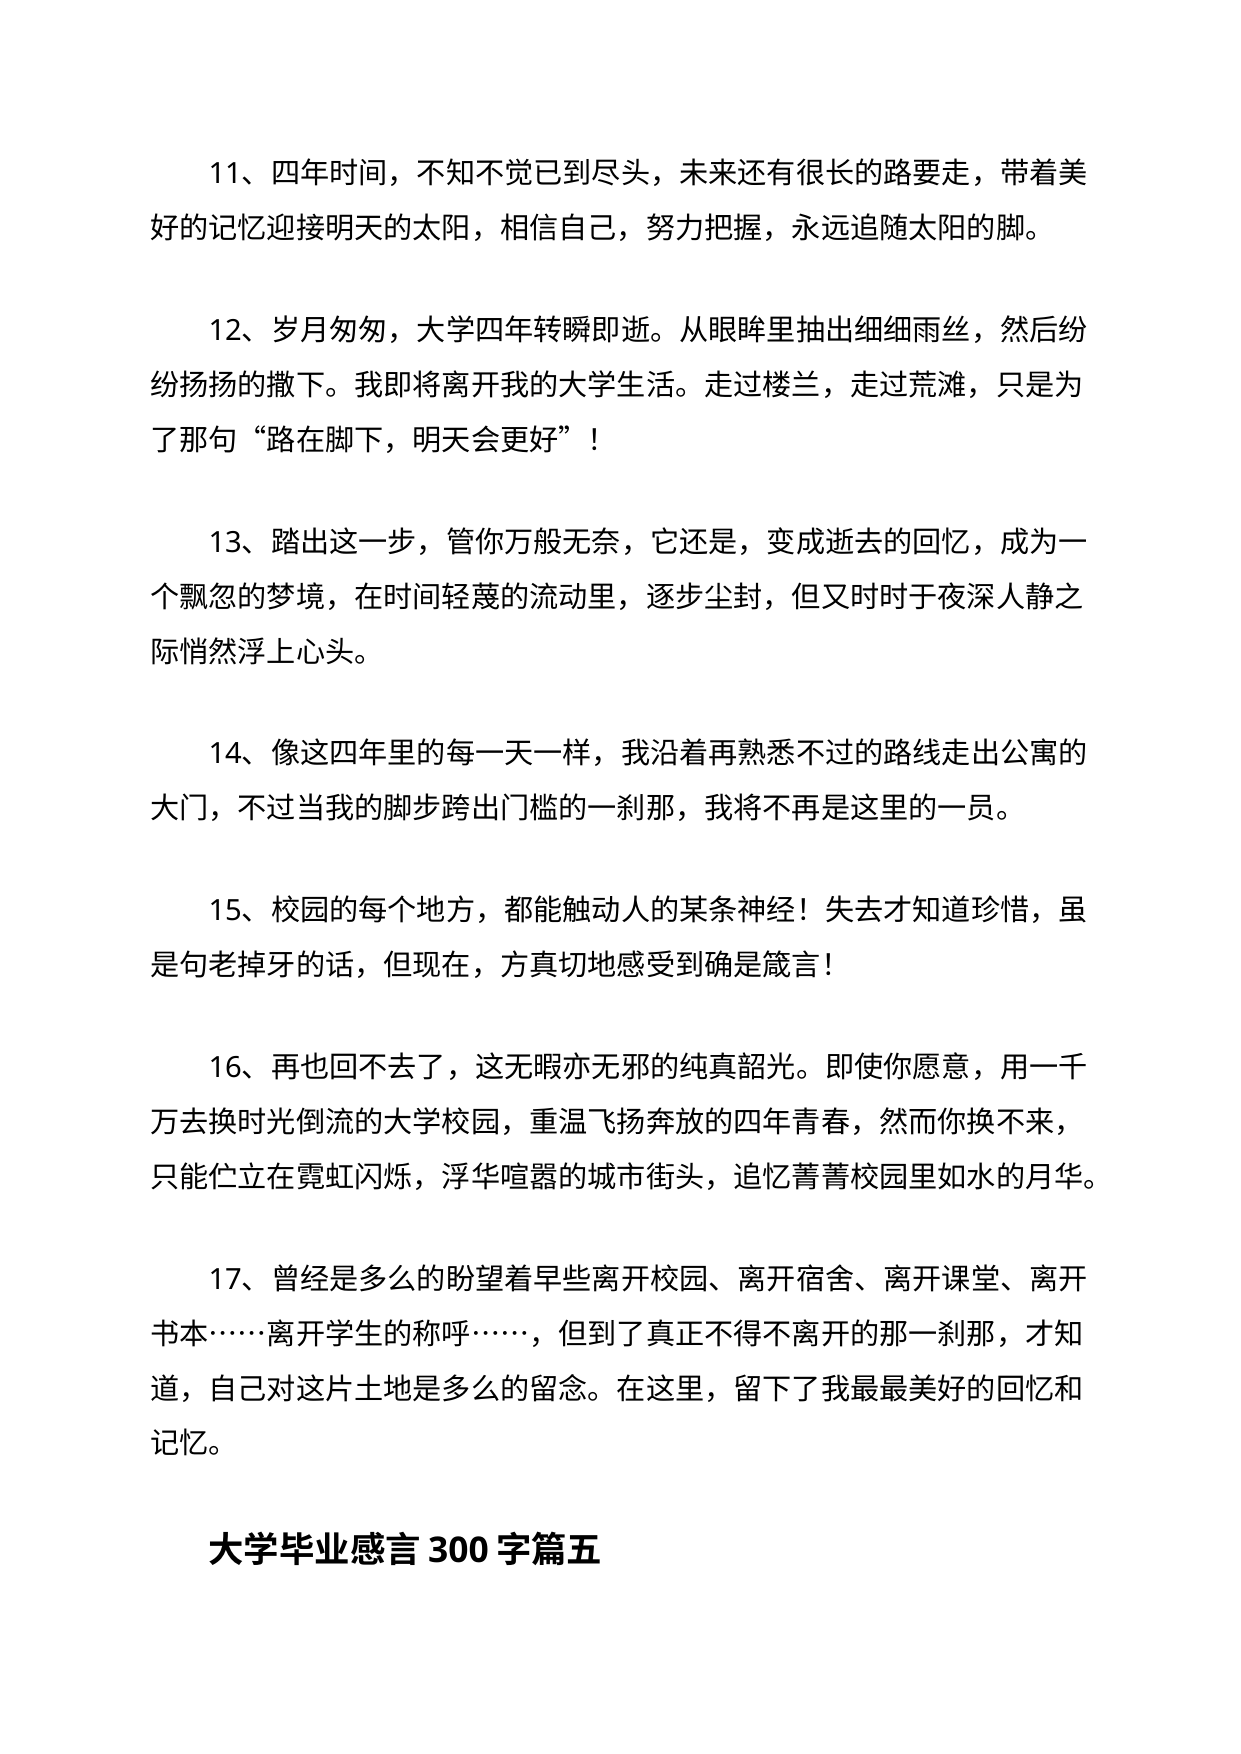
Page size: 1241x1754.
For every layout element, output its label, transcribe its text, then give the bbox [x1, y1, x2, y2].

text 11、四年时间，不知不觉已到尽头，未来还有很长的路要走，带着美好的记忆迎接明天的太阳，相信自己，努力把握，永远追随太阳的脚。 [150, 150, 1090, 247]
text 大学毕业感言300字篇五 [150, 1522, 1090, 1573]
text 12、岁月匆匆，大学四年转瞬即逝。从眼眸里抽出细细雨丝，然后纷纷扬扬的撒下。我即将离开我的大学生活。走过楼兰，走过荒滩，只是为了那句“路在脚下，明天会更好”！ [150, 307, 1090, 459]
text 15、校园的每个地方，都能触动人的某条神经！失去才知道珍惜，虽是句老掉牙的话，但现在，方真切地感受到确是箴言！ [150, 887, 1090, 984]
text 13、踏出这一步，管你万般无奈，它还是，变成逝去的回忆，成为一个飘忽的梦境，在时间轻蔑的流动里，逐步尘封，但又时时于夜深人静之际悄然浮上心头。 [150, 518, 1090, 671]
text 17、曾经是多么的盼望着早些离开校园、离开宿舍、离开课堂、离开书本……离开学生的称呼……，但到了真正不得不离开的那一刹那，才知道，自己对这片土地是多么的留念。在这里，留下了我最最美好的回忆和记忆。 [150, 1255, 1090, 1462]
text 16、再也回不去了，这无暇亦无邪的纯真韶光。即使你愿意，用一千万去换时光倒流的大学校园，重温飞扬奔放的四年青春，然而你换不来，只能伫立在霓虹闪烁，浮华喧嚣的城市街头，追忆菁菁校园里如水的月华。 [150, 1044, 1090, 1196]
text 14、像这四年里的每一天一样，我沿着再熟悉不过的路线走出公寓的大门，不过当我的脚步跨出门槛的一刹那，我将不再是这里的一员。 [150, 730, 1090, 827]
